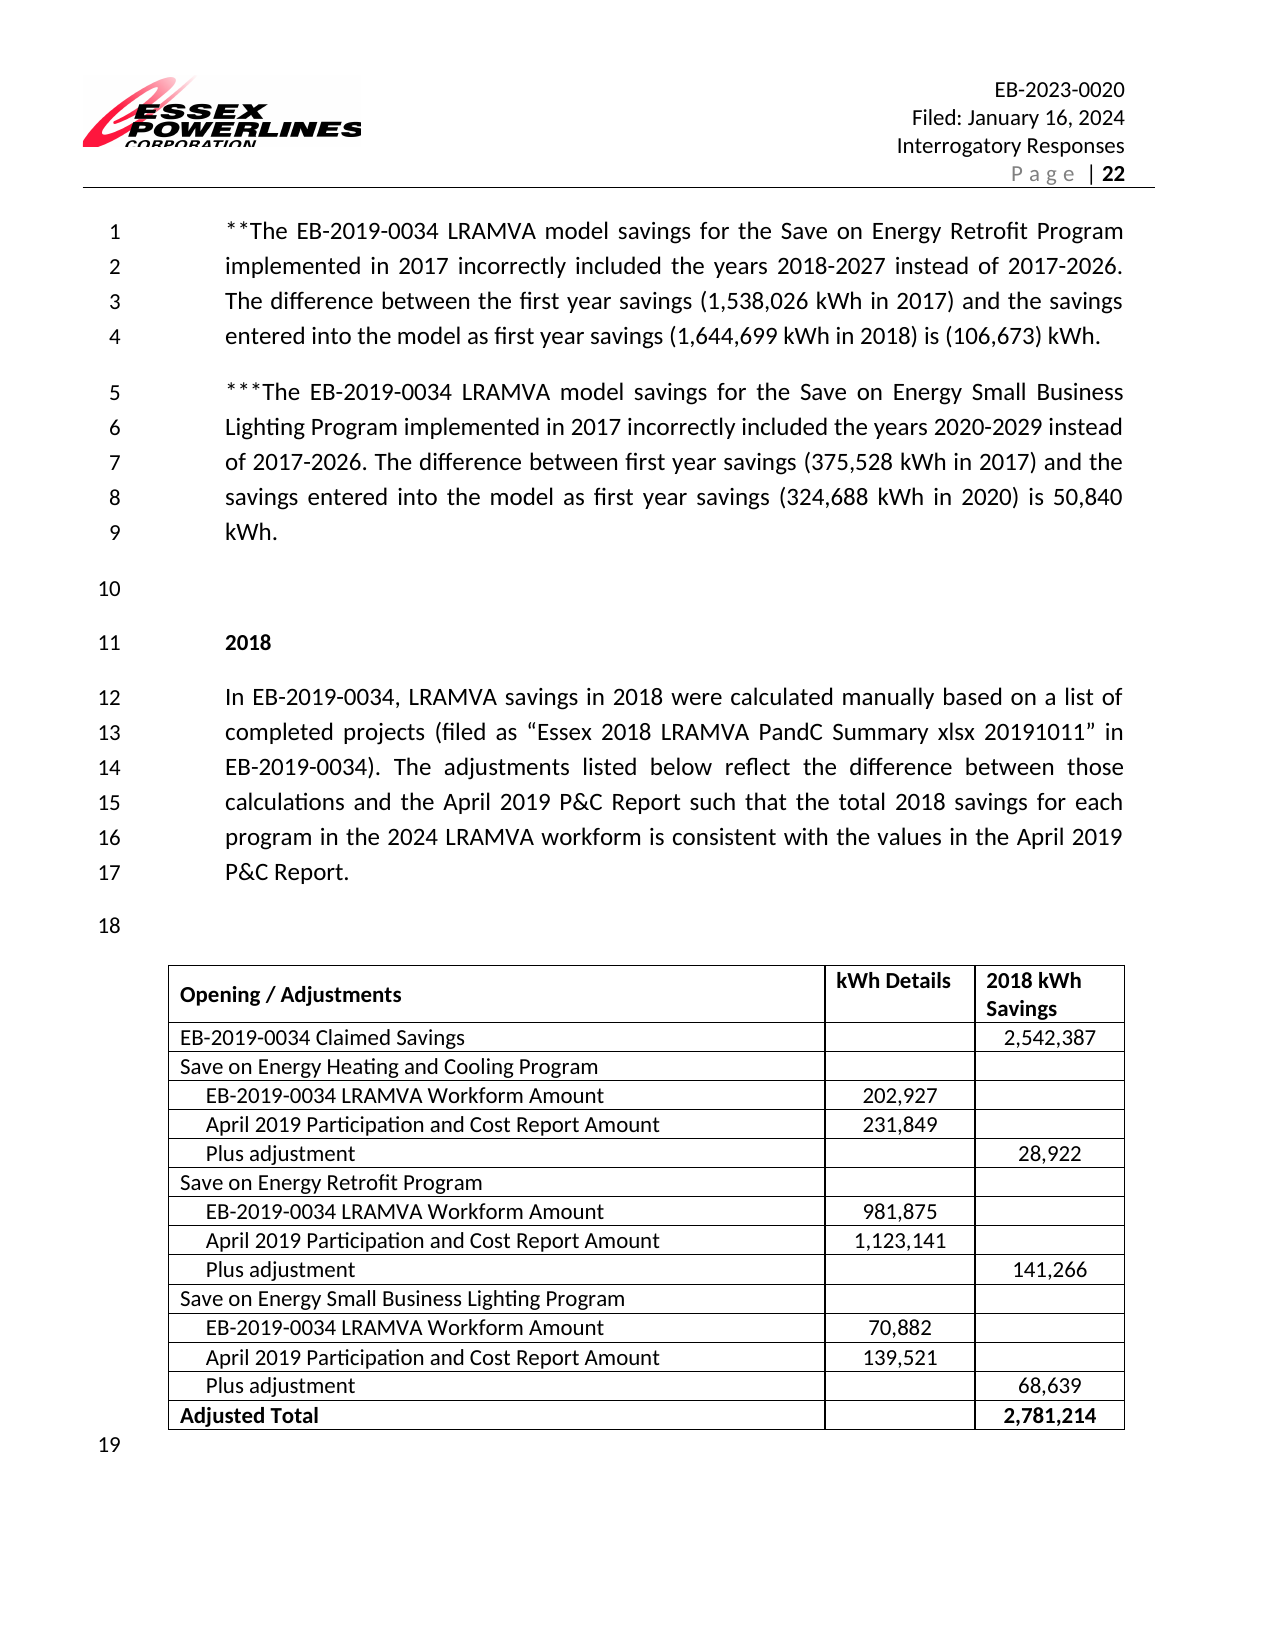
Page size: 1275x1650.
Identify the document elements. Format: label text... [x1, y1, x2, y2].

table_cell [826, 1372, 974, 1400]
table_cell Plus adjustment [169, 1255, 824, 1283]
table_cell Plus adjustment [169, 1372, 824, 1400]
table_cell EB-2019-0034 LRAMVA Workform Amount [169, 1081, 824, 1109]
table_cell EB-2019-0034 LRAMVA Workform Amount [169, 1314, 824, 1342]
picture [82, 75, 361, 147]
table_cell [826, 1052, 974, 1080]
table_cell 981,875 [826, 1197, 974, 1225]
table_cell EB-2019-0034 Claimed Savings [169, 1023, 824, 1051]
table_cell Save on Energy Heating and Cooling Program [169, 1052, 824, 1080]
table_cell [976, 1343, 1124, 1371]
table_cell 202,927 [826, 1081, 974, 1109]
text **The EB-2019-0034 LRAMVA model savings for the Save on Energy Retrofit Program implemented in 2017 incorrectly included the years 2018-2027 instead of 2017-2026. The difference between the first year savings (1,538,026 kWh in 2017) and the savings entered into the model as first year savings (1,644,699 kWh in 2018) is (106,673) kWh. [225, 215, 1125, 351]
table_cell 139,521 [826, 1343, 974, 1371]
table_cell EB-2019-0034 LRAMVA Workform Amount [169, 1197, 824, 1225]
table_cell [826, 1255, 974, 1283]
table_cell [976, 1197, 1124, 1225]
table_header kWh Details [826, 966, 974, 1022]
table_cell [826, 1285, 974, 1312]
table_cell 231,849 [826, 1110, 974, 1138]
text ***The EB-2019-0034 LRAMVA model savings for the Save on Energy Small Business Lighting Program implemented in 2017 incorrectly included the years 2020-2029 instead of 2017-2026. The difference between first year savings (375,528 kWh in 2017) and the savings entered into the model as first year savings (324,688 kWh in 2020) is 50,840 kWh. [225, 376, 1125, 546]
table_cell [826, 1023, 974, 1051]
text In EB-2019-0034, LRAMVA savings in 2018 were calculated manually based on a list of completed projects (filed as “Essex 2018 LRAMVA PandC Summary xlsx 20191011” in EB-2019-0034). The adjustments listed below reflect the difference between those calculations and the April 2019 P&C Report such that the total 2018 savings for each program in the 2024 LRAMVA workform is consistent with the values in the April 2019 P&C Report. [225, 681, 1125, 886]
table_cell April 2019 Participation and Cost Report Amount [169, 1343, 824, 1371]
table_header 2018 kWh Savings [976, 966, 1124, 1022]
table_cell 70,882 [826, 1314, 974, 1342]
table_cell 2,542,387 [976, 1023, 1124, 1051]
table_cell 141,266 [976, 1255, 1124, 1283]
table_cell Plus adjustment [169, 1139, 824, 1167]
text 2018 [150, 628, 1125, 656]
table_cell 68,639 [976, 1372, 1124, 1400]
table_cell [976, 1052, 1124, 1080]
table_cell 1,123,141 [826, 1226, 974, 1254]
table_cell [976, 1226, 1124, 1254]
table_cell [976, 1314, 1124, 1342]
table_header Opening / Adjustments [169, 966, 824, 1022]
table_cell [826, 1168, 974, 1196]
table_cell Adjusted Total [169, 1401, 824, 1429]
table_cell 2,781,214 [976, 1401, 1124, 1429]
table_cell 28,922 [976, 1139, 1124, 1167]
table_cell [976, 1285, 1124, 1312]
table_cell [826, 1401, 974, 1429]
table_cell April 2019 Participation and Cost Report Amount [169, 1226, 824, 1254]
table_cell [826, 1139, 974, 1167]
table_cell [976, 1081, 1124, 1109]
table_cell Save on Energy Retrofit Program [169, 1168, 824, 1196]
table_cell April 2019 Participation and Cost Report Amount [169, 1110, 824, 1138]
table_cell Save on Energy Small Business Lighting Program [169, 1285, 824, 1312]
table_cell [976, 1110, 1124, 1138]
table_cell [976, 1168, 1124, 1196]
